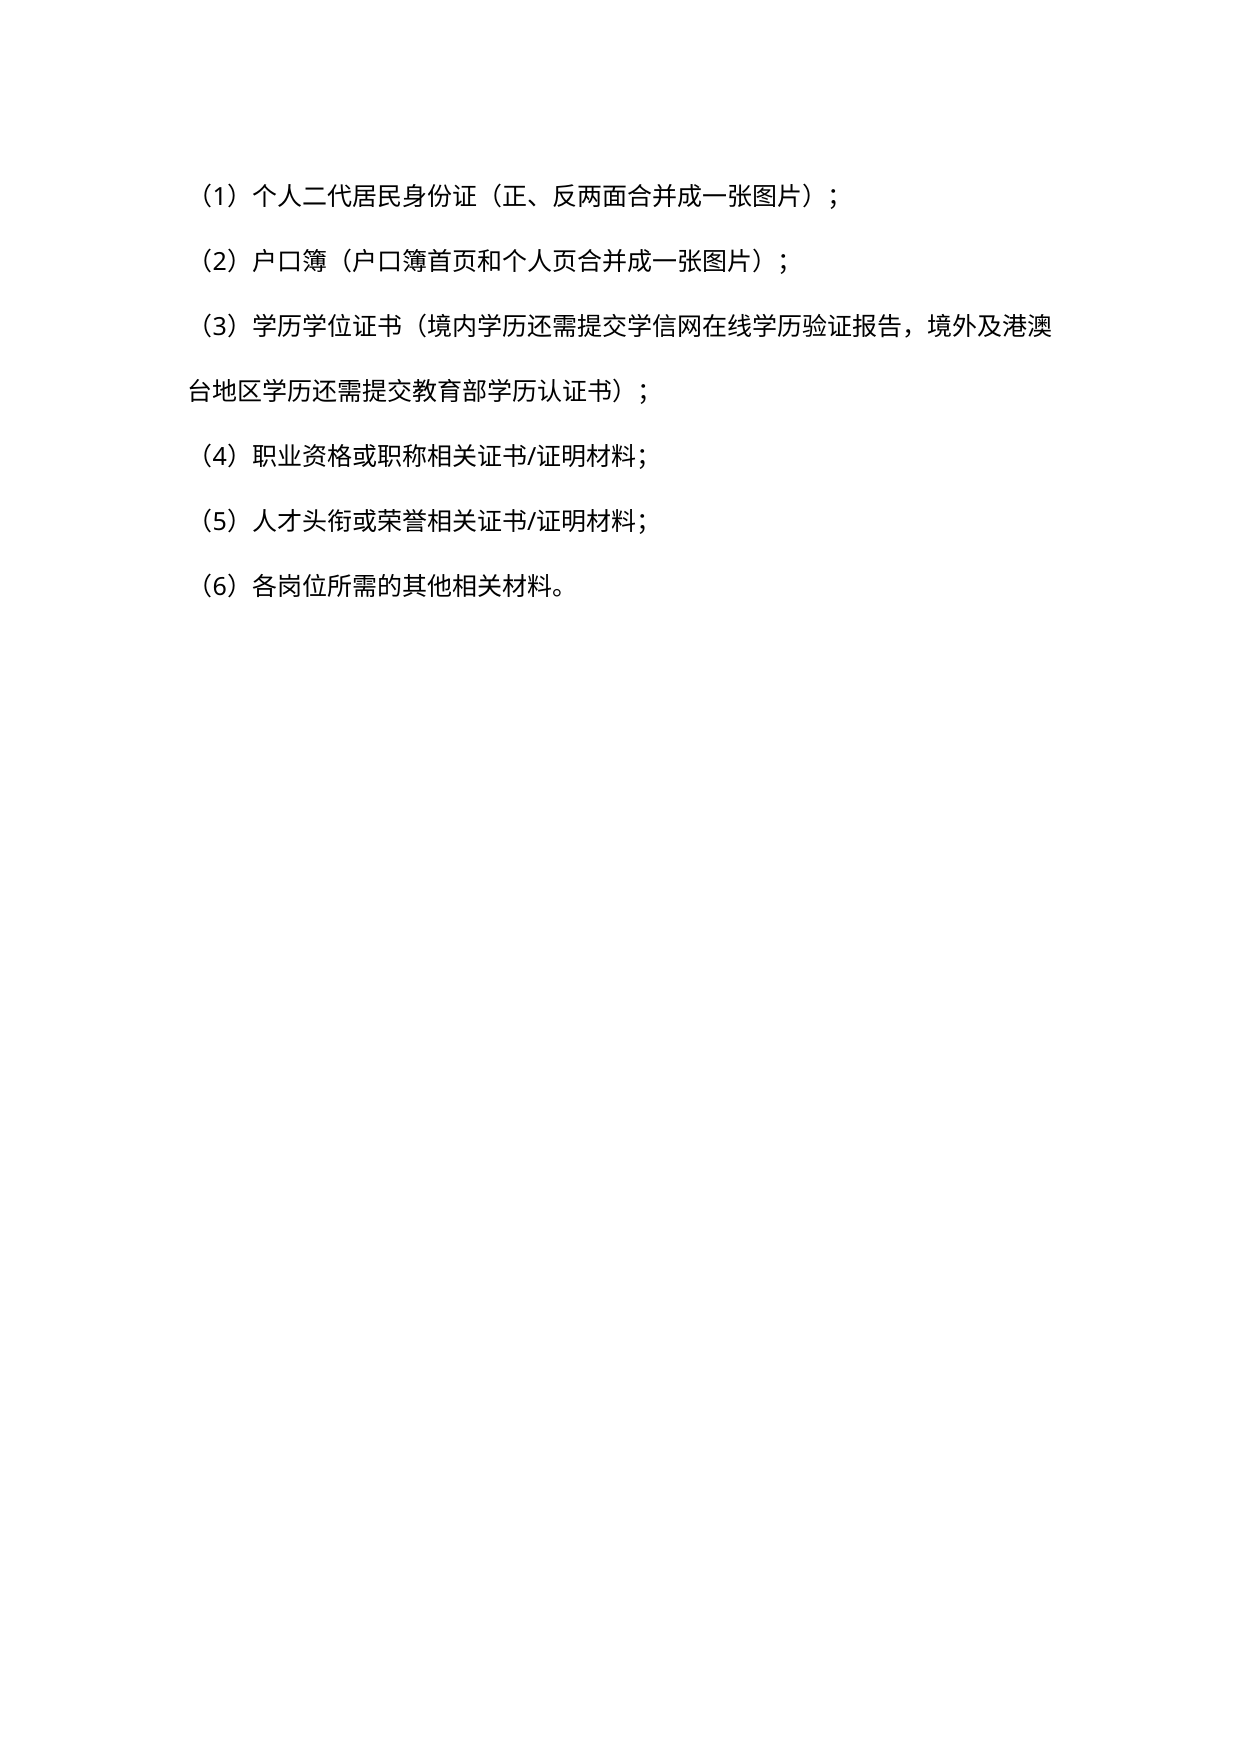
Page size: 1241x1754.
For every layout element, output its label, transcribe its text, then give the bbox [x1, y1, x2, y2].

text （1）个人二代居民身份证（正、反两面合并成一张图片）； [187, 162, 1053, 227]
text （4）职业资格或职称相关证书/证明材料； [187, 422, 1053, 487]
text （6）各岗位所需的其他相关材料。 [187, 552, 1053, 617]
text （5）人才头衔或荣誉相关证书/证明材料； [187, 487, 1053, 552]
text （2）户口簿（户口簿首页和个人页合并成一张图片）； [187, 227, 1053, 292]
text （3）学历学位证书（境内学历还需提交学信网在线学历验证报告，境外及港澳台地区学历还需提交教育部学历认证书）； [187, 292, 1053, 422]
